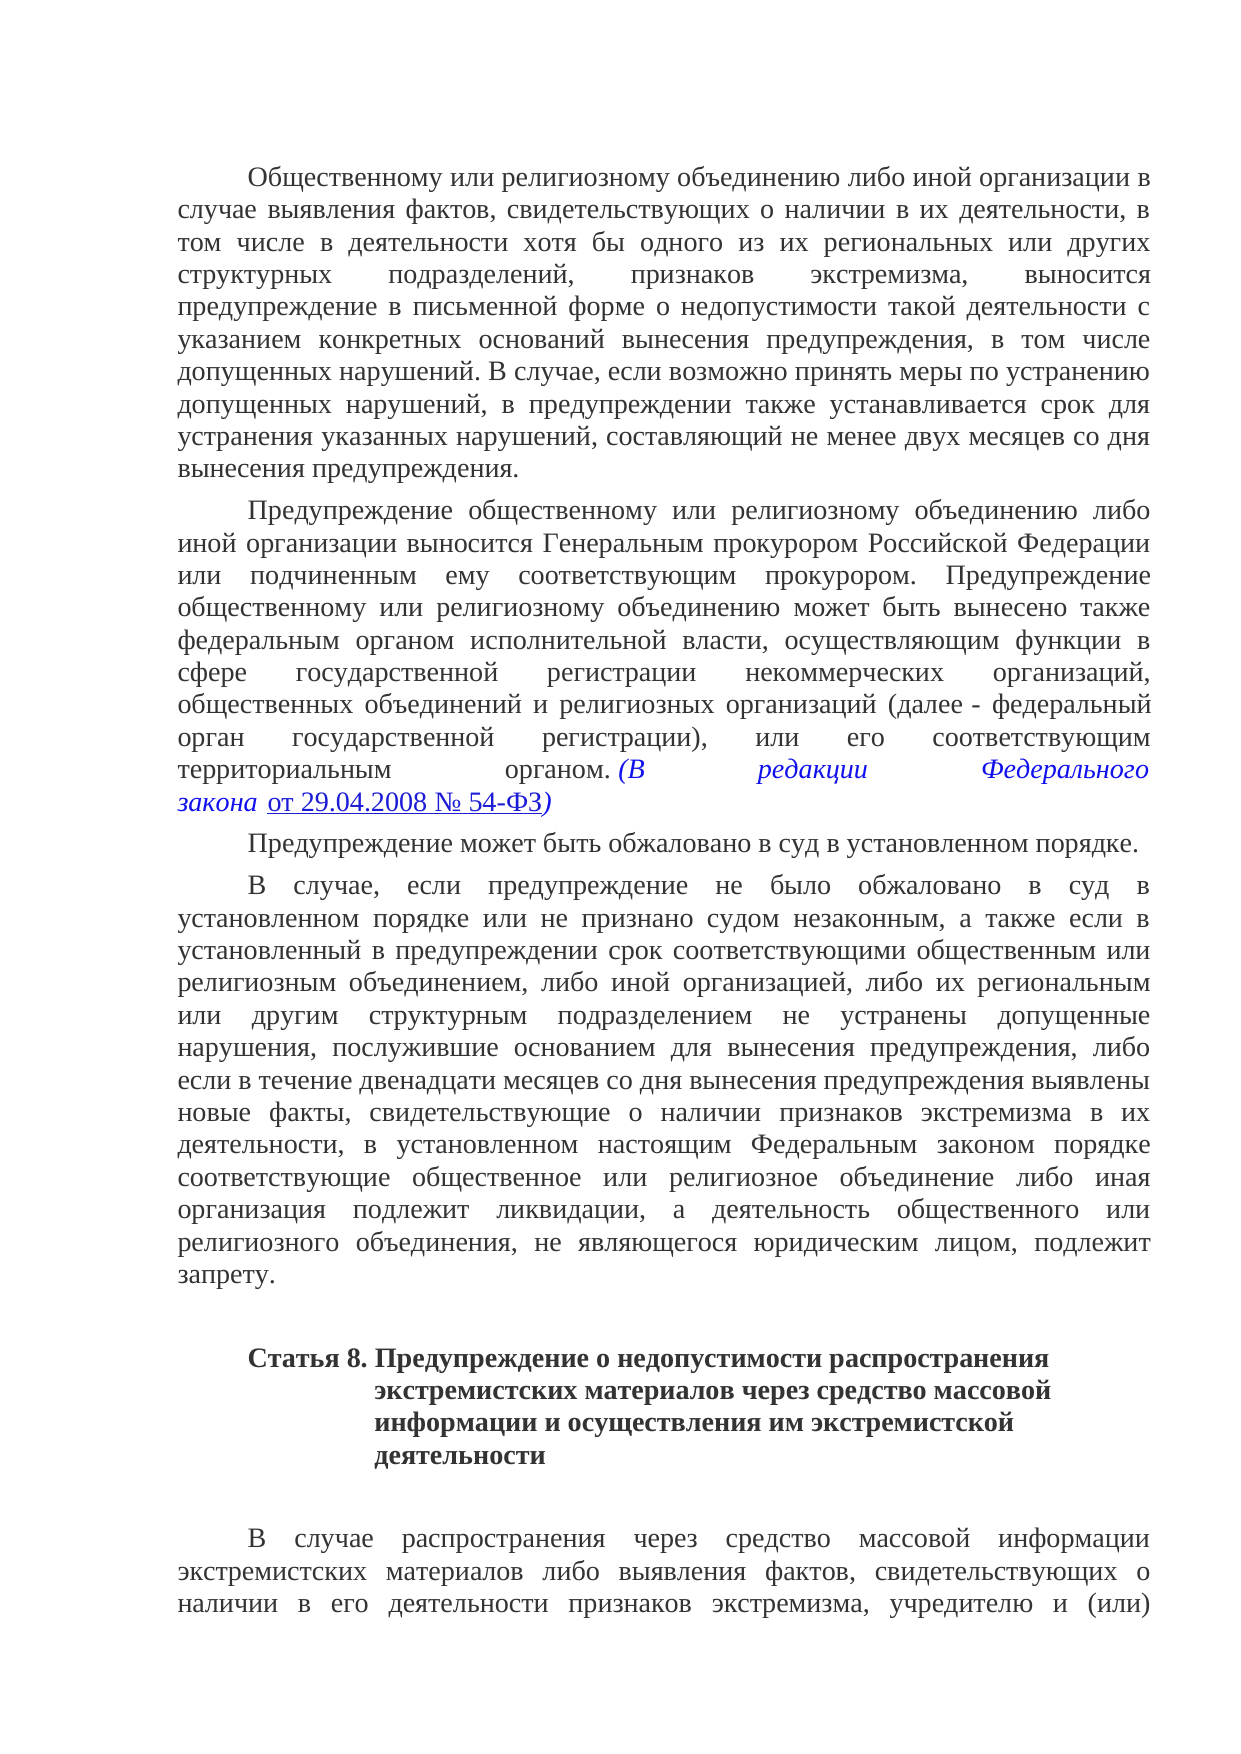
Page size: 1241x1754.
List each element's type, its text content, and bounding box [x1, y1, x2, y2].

text Предупреждение общественному или религиозному объединению либо иной организации выносится Генеральным прокурором Российской Федерации или подчиненным ему соответствующим прокурором. Предупреждение общественному или религиозному объединению может быть вынесено также федеральным органом исполнительной власти, осуществляющим функции в сфере государственной регистрации некоммерческих организаций, общественных объединений и религиозных организаций (далее - федеральный орган государственной регистрации), или его соответствующим территориальным органом. (В редакции Федерального закона от 29.04.2008 № 54-ФЗ) [177, 493, 1152, 817]
text Общественному или религиозному объединению либо иной организации в случае выявления фактов, свидетельствующих о наличии в их деятельности, в том числе в деятельности хотя бы одного из их региональных или других структурных подразделений, признаков экстремизма, выносится предупреждение в письменной форме о недопустимости такой деятельности с указанием конкретных оснований вынесения предупреждения, в том числе допущенных нарушений. В случае, если возможно принять меры по устранению допущенных нарушений, в предупреждении также устанавливается срок для устранения указанных нарушений, составляющий не менее двух месяцев со дня вынесения предупреждения. [177, 160, 1152, 484]
text В случае, если предупреждение не было обжаловано в суд в установленном порядке или не признано судом незаконным, а также если в установленный в предупреждении срок соответствующими общественным или религиозным объединением, либо иной организацией, либо их региональным или другим структурным подразделением не устранены допущенные нарушения, послужившие основанием для вынесения предупреждения, либо если в течение двенадцати месяцев со дня вынесения предупреждения выявлены новые факты, свидетельствующие о наличии признаков экстремизма в их деятельности, в установленном настоящим Федеральным законом порядке соответствующие общественное или религиозное объединение либо иная организация подлежит ликвидации, а деятельность общественного или религиозного объединения, не являющегося юридическим лицом, подлежит запрету. [177, 868, 1152, 1289]
text Статья 8. Предупреждение о недопустимости распространения экстремистских материалов через средство массовой информации и осуществления им экстремистской деятельности [247, 1341, 1152, 1470]
text Предупреждение может быть обжаловано в суд в установленном порядке. [177, 827, 1152, 859]
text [177, 1521, 1152, 1618]
